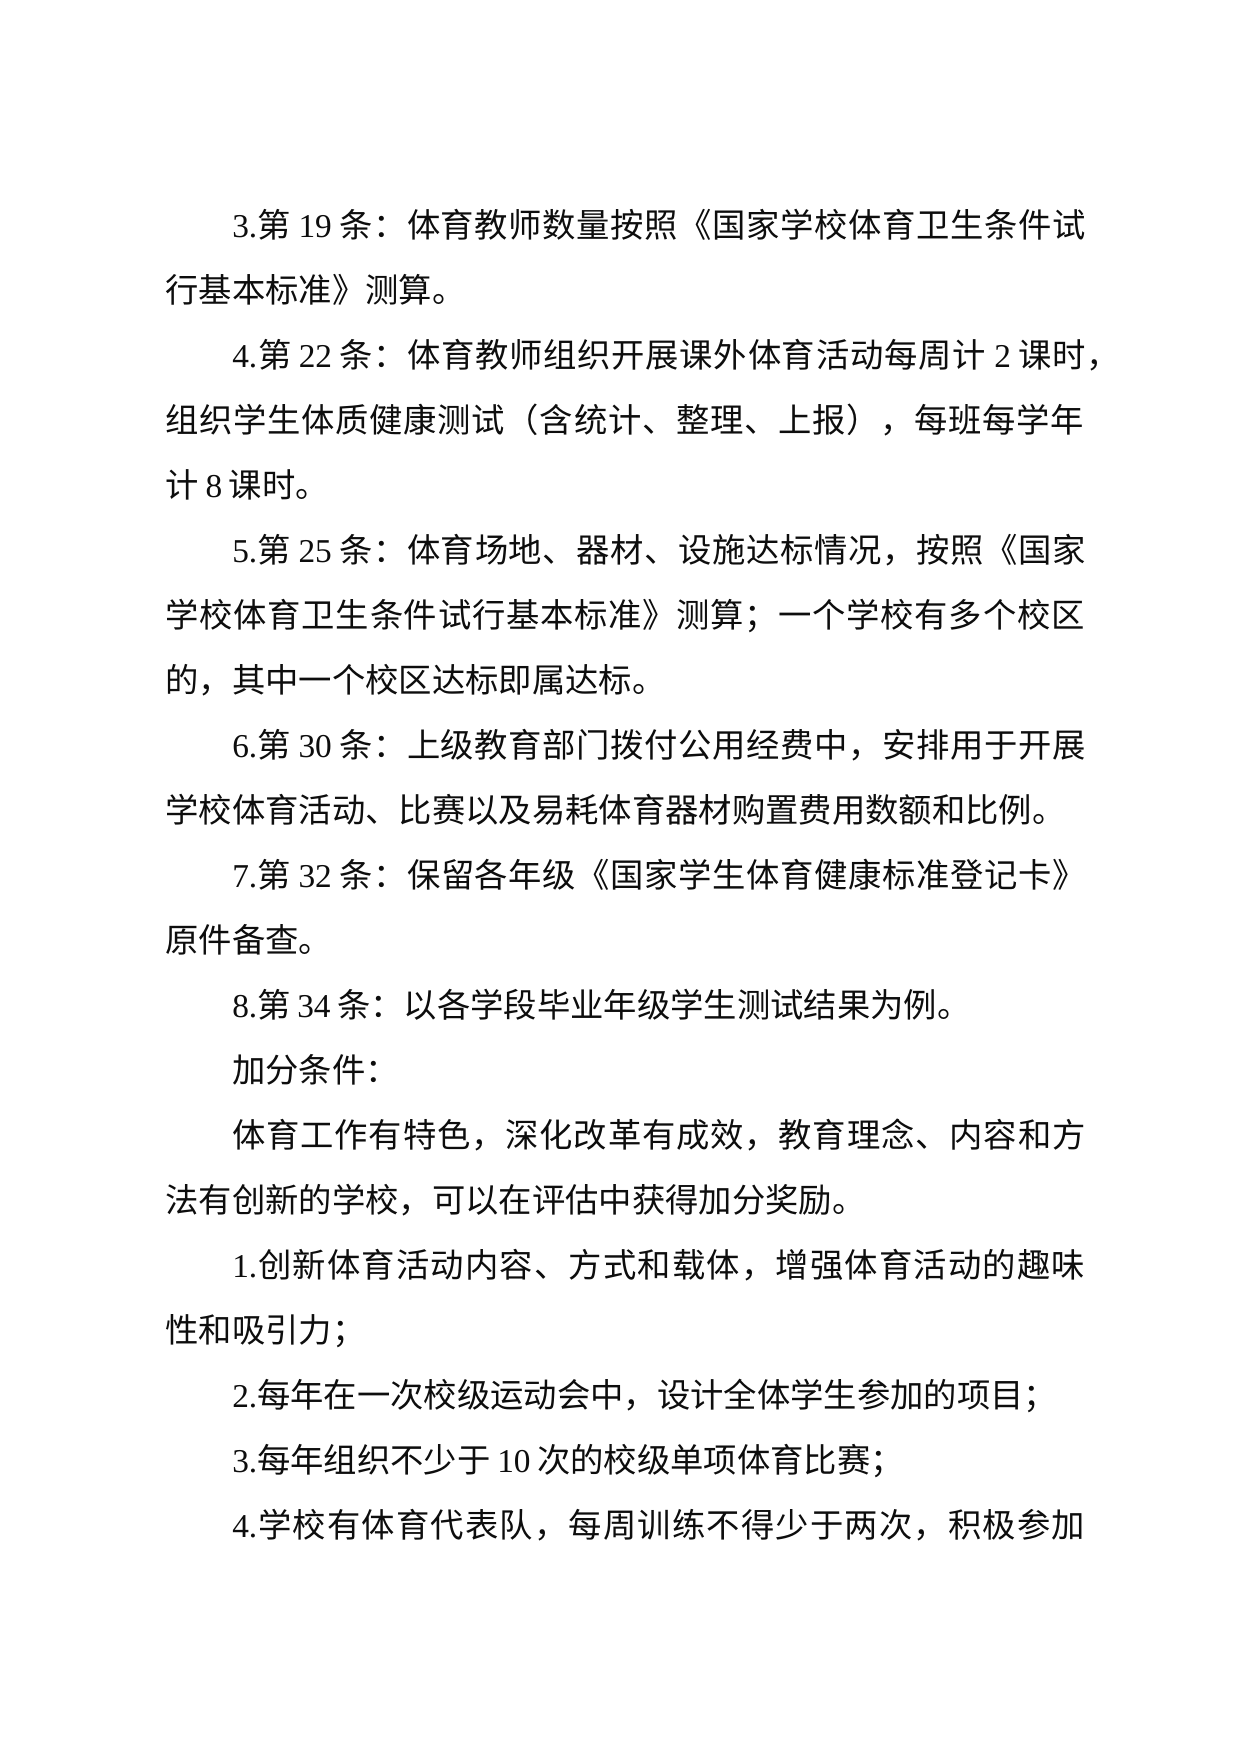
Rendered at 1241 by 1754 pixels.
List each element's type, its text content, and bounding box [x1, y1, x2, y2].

text 1.创新体育活动内容、方式和载体，增强体育活动的趣味性和吸引力； [165, 1230, 1087, 1360]
text 5.第25条：体育场地、器材、设施达标情况，按照《国家学校体育卫生条件试行基本标准》测算；一个学校有多个校区的，其中一个校区达标即属达标。 [165, 515, 1087, 710]
text 3.第19条：体育教师数量按照《国家学校体育卫生条件试行基本标准》测算。 [165, 190, 1087, 320]
text 2.每年在一次校级运动会中，设计全体学生参加的项目； [165, 1360, 1087, 1425]
text 加分条件： [165, 1035, 1087, 1100]
text 4.第22条：体育教师组织开展课外体育活动每周计2课时，组织学生体质健康测试（含统计、整理、上报），每班每学年计8课时。 [165, 320, 1087, 515]
text 7.第32条：保留各年级《国家学生体育健康标准登记卡》原件备查。 [165, 840, 1087, 970]
text 3.每年组织不少于10次的校级单项体育比赛； [165, 1425, 1087, 1490]
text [165, 1490, 1087, 1555]
text 体育工作有特色，深化改革有成效，教育理念、内容和方法有创新的学校，可以在评估中获得加分奖励。 [165, 1100, 1087, 1230]
text 8.第34条：以各学段毕业年级学生测试结果为例。 [165, 970, 1087, 1035]
text 6.第30条：上级教育部门拨付公用经费中，安排用于开展学校体育活动、比赛以及易耗体育器材购置费用数额和比例。 [165, 710, 1087, 840]
